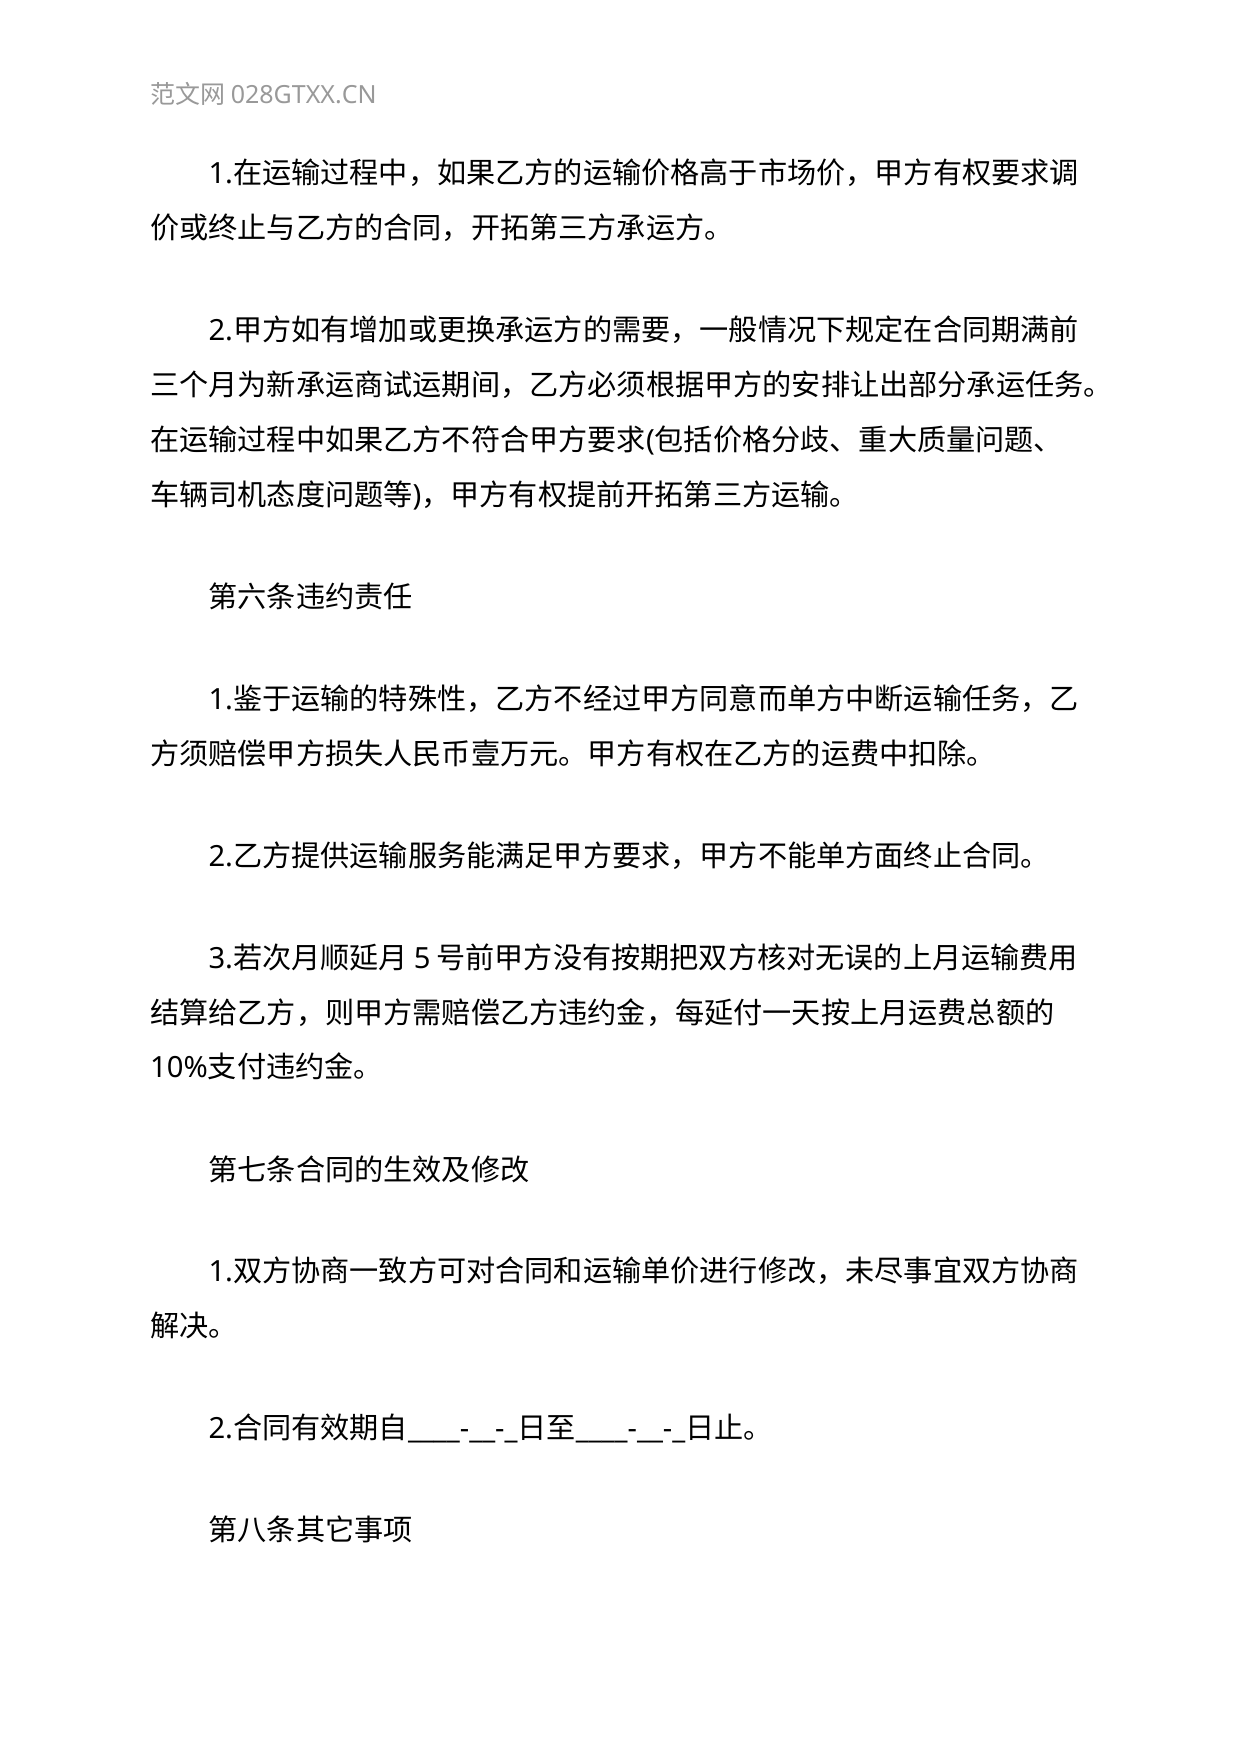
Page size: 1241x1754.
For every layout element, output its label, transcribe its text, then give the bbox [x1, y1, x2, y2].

text 第六条违约责任 [150, 574, 1090, 616]
text 1.在运输过程中，如果乙方的运输价格高于市场价，甲方有权要求调价或终止与乙方的合同，开拓第三方承运方。 [150, 150, 1090, 247]
text 2.合同有效期自____-__-_日至____-__-_日止。 [150, 1404, 1090, 1447]
text 1.双方协商一致方可对合同和运输单价进行修改，未尽事宜双方协商解决。 [150, 1248, 1090, 1345]
text 3.若次月顺延月5号前甲方没有按期把双方核对无误的上月运输费用结算给乙方，则甲方需赔偿乙方违约金，每延付一天按上月运费总额的10%支付违约金。 [150, 934, 1090, 1086]
text 2.甲方如有增加或更换承运方的需要，一般情况下规定在合同期满前三个月为新承运商试运期间，乙方必须根据甲方的安排让出部分承运任务。在运输过程中如果乙方不符合甲方要求(包括价格分歧、重大质量问题、车辆司机态度问题等)，甲方有权提前开拓第三方运输。 [150, 307, 1090, 514]
text 2.乙方提供运输服务能满足甲方要求，甲方不能单方面终止合同。 [150, 832, 1090, 874]
text 1.鉴于运输的特殊性，乙方不经过甲方同意而单方中断运输任务，乙方须赔偿甲方损失人民币壹万元。甲方有权在乙方的运费中扣除。 [150, 675, 1090, 773]
text 第八条其它事项 [150, 1507, 1090, 1549]
text 第七条合同的生效及修改 [150, 1146, 1090, 1188]
